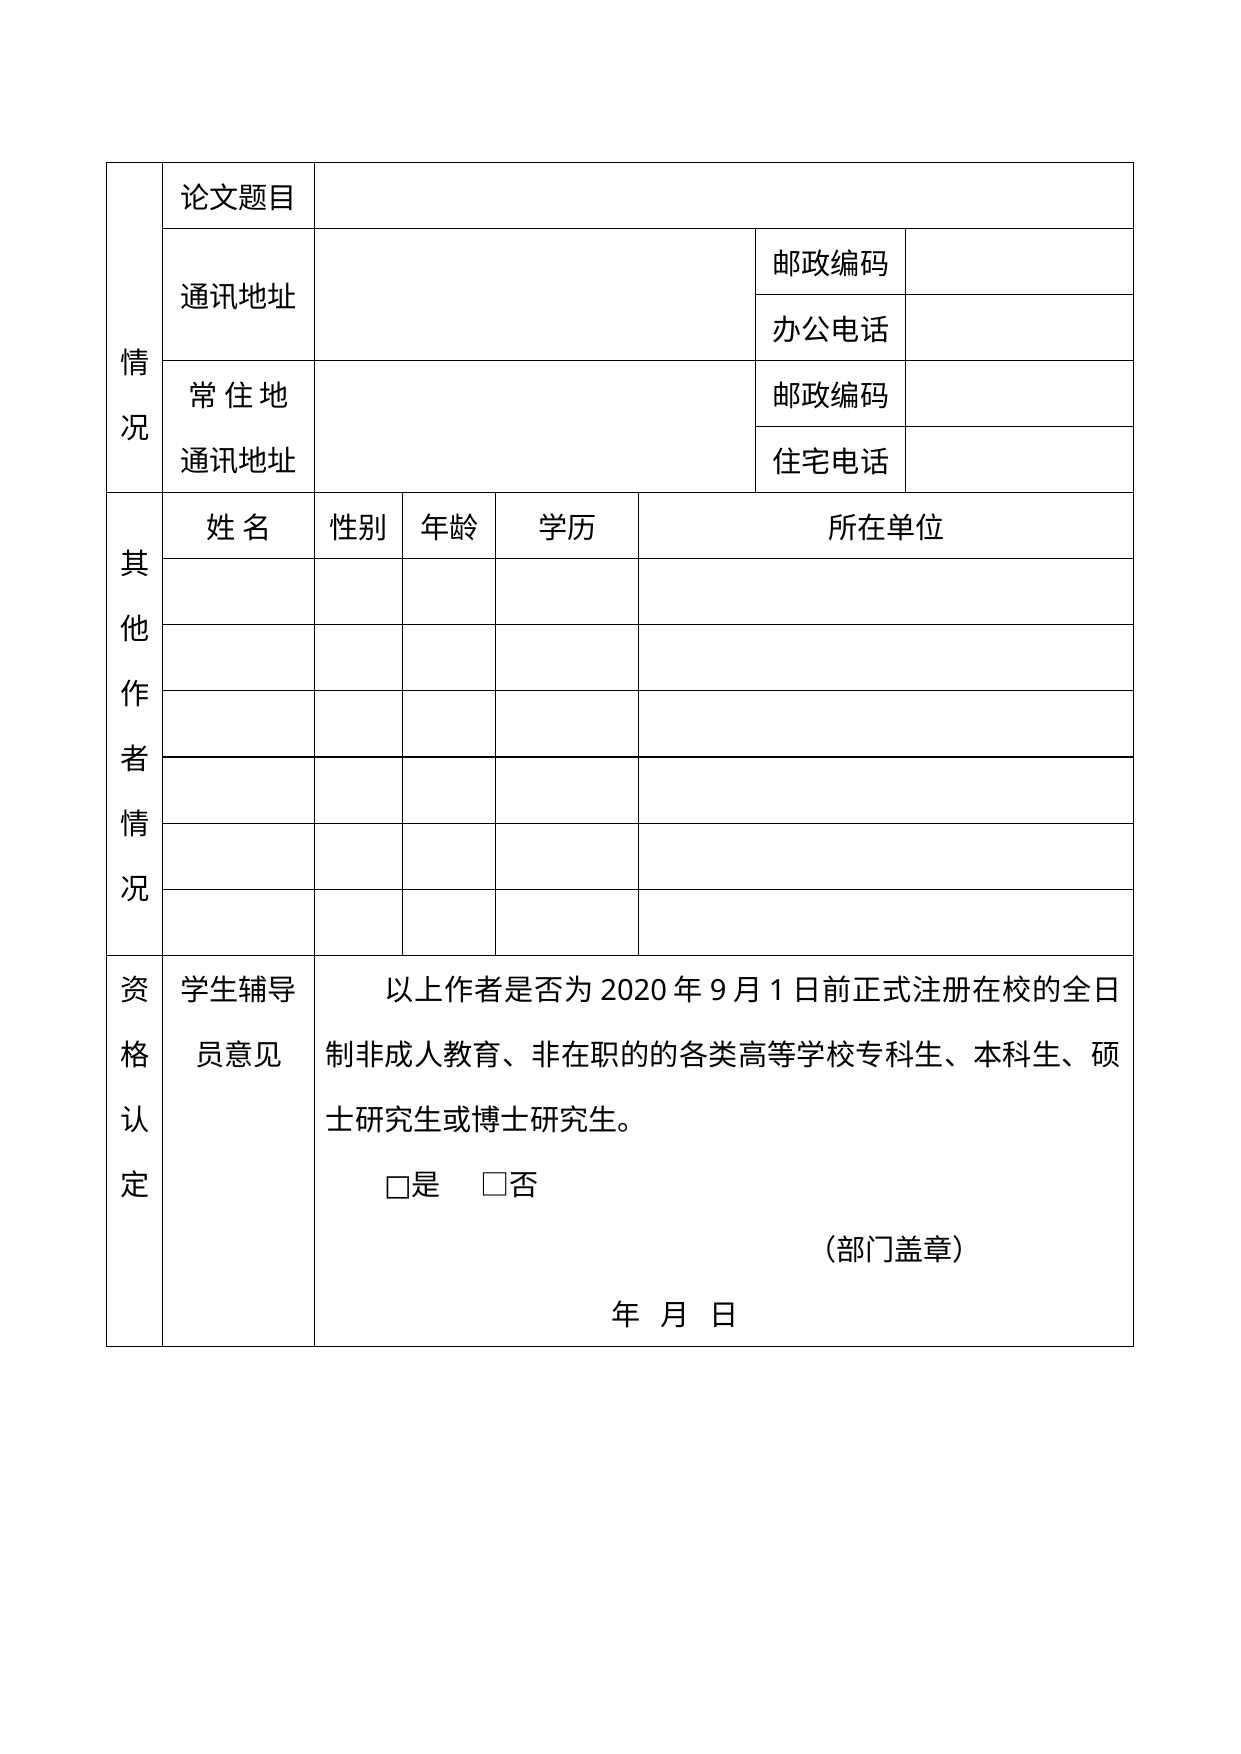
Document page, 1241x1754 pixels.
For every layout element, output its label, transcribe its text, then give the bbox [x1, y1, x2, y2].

table_cell [403, 691, 495, 756]
table_cell [315, 625, 402, 690]
table_cell [315, 229, 755, 360]
table_cell 以上作者是否为2020年9月1日前正式注册在校的全日制非成人教育、非在职的的各类高等学校专科生、本科生、硕士研究生或博士研究生。 □是 □否 （部门盖章） 年 月 日 [315, 956, 1133, 1346]
table_cell [906, 427, 1133, 492]
table_cell [496, 559, 638, 624]
table_cell [163, 824, 314, 888]
table_cell 住宅电话 [756, 427, 905, 492]
table_cell 其他作者 情况 [107, 493, 162, 954]
table_cell [906, 295, 1133, 360]
table_cell 学历 [496, 493, 638, 558]
table_cell [906, 361, 1133, 426]
table_cell [639, 758, 1133, 822]
table_cell [639, 890, 1133, 954]
table_cell [315, 361, 755, 492]
table_cell [163, 559, 314, 624]
table_cell [403, 625, 495, 690]
table_cell [496, 691, 638, 756]
table_cell 论文题目 [163, 163, 314, 228]
table_cell [496, 625, 638, 690]
table_cell [639, 625, 1133, 690]
table_cell [639, 691, 1133, 756]
table_cell 通讯地址 [163, 229, 314, 360]
table_cell [315, 758, 402, 822]
table_cell 办公电话 [756, 295, 905, 360]
table_cell [315, 163, 1133, 228]
table_cell [403, 824, 495, 888]
table_cell [496, 890, 638, 954]
table_cell [639, 559, 1133, 624]
table_cell [163, 691, 314, 756]
table_cell [496, 824, 638, 888]
table_cell [315, 691, 402, 756]
table_cell [639, 824, 1133, 888]
table_cell [403, 890, 495, 954]
table_cell 资 格 认 定 [107, 956, 162, 1346]
table_cell [403, 559, 495, 624]
table_cell [315, 890, 402, 954]
table_cell 年龄 [403, 493, 495, 558]
table_cell [163, 890, 314, 954]
table_cell 邮政编码 [756, 229, 905, 294]
table_cell [315, 824, 402, 888]
table_cell 性别 [315, 493, 402, 558]
table_cell 姓 名 [163, 493, 314, 558]
table_cell [163, 625, 314, 690]
table_cell [163, 758, 314, 822]
table_cell [496, 758, 638, 822]
table_cell 常 住 地 通讯地址 [163, 361, 314, 492]
table_cell 邮政编码 [756, 361, 905, 426]
table_cell 学生辅导员意见 [163, 956, 314, 1346]
table_cell [403, 758, 495, 822]
table_cell 所在单位 [639, 493, 1133, 558]
table_cell [315, 559, 402, 624]
table_cell [906, 229, 1133, 294]
